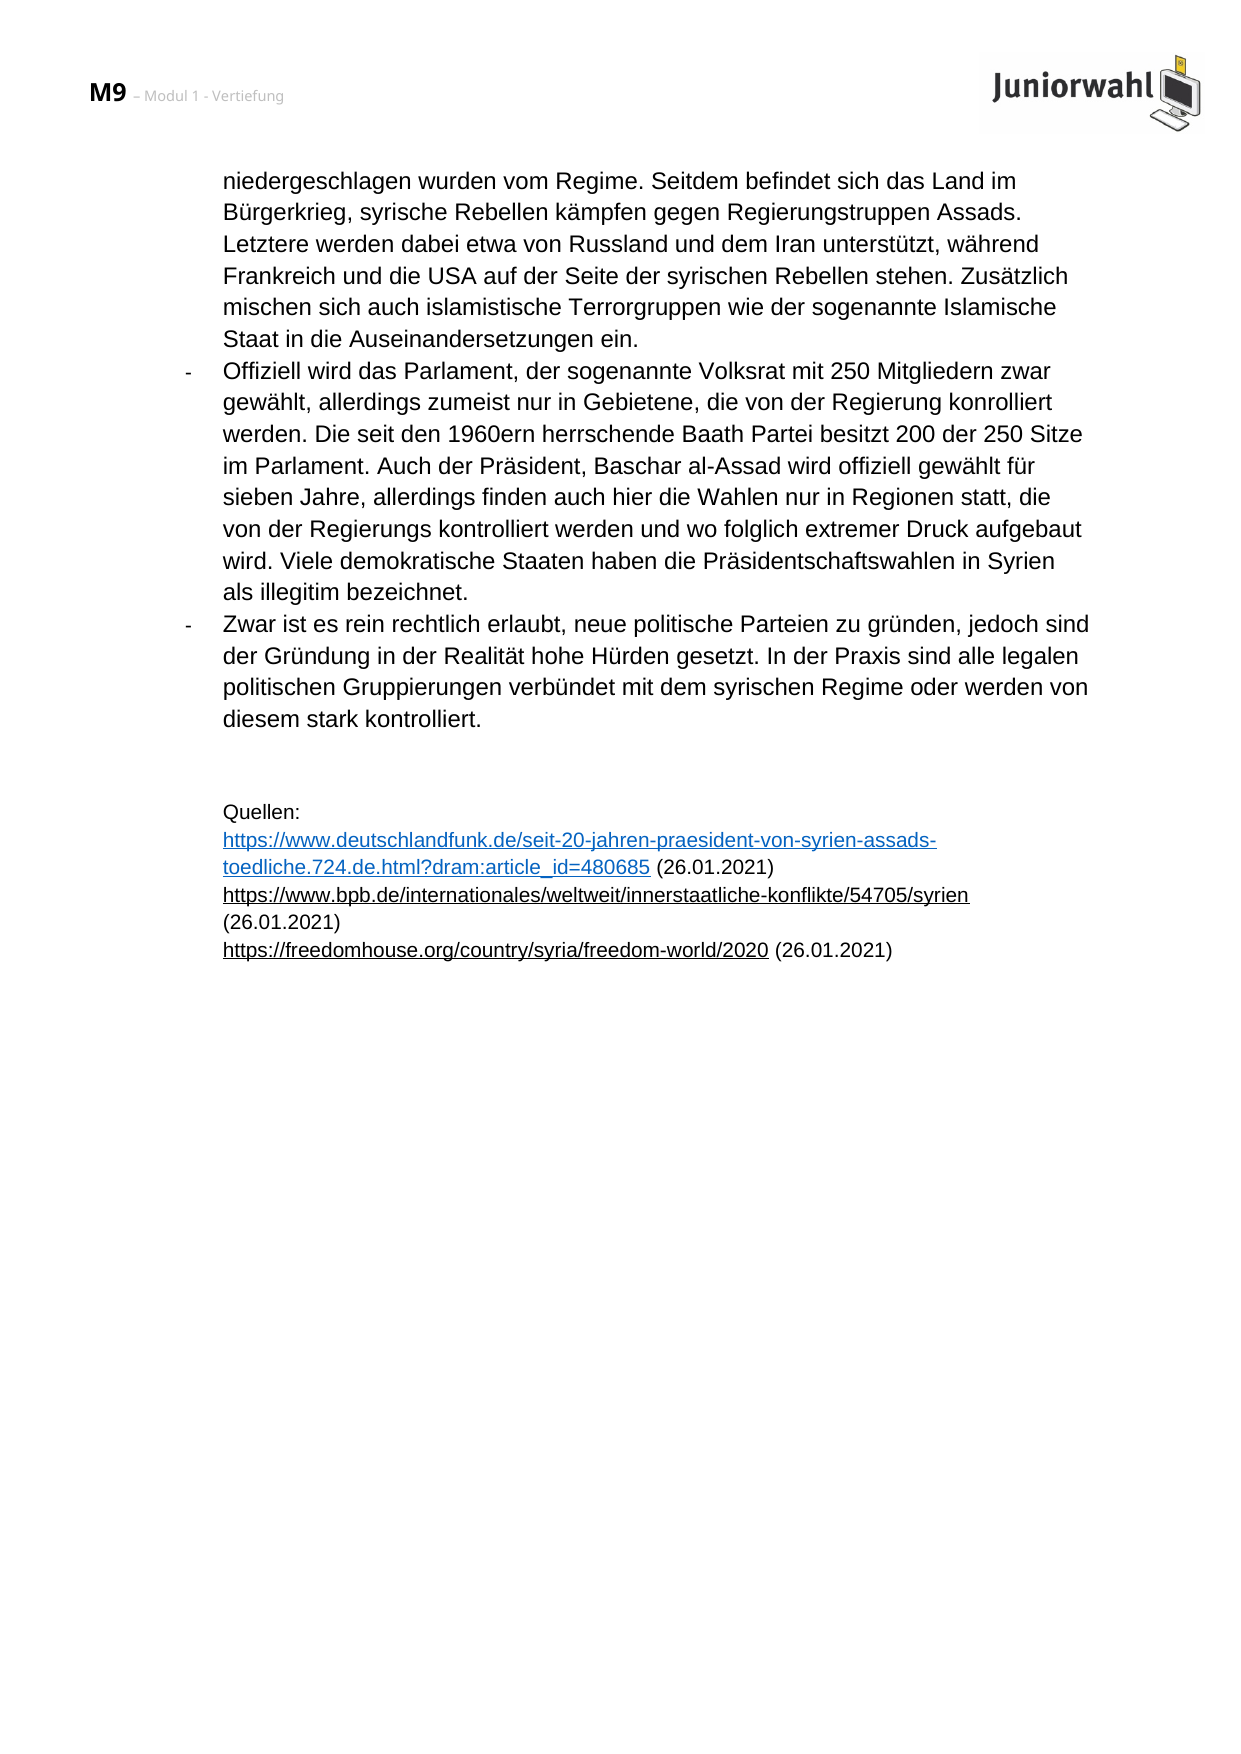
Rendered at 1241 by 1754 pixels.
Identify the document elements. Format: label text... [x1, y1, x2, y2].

list Zwar ist es rein rechtlich erlaubt, neue politische Parteien zu gründen, jedoch sind der Gründung in der Realität hohe Hürden gesetzt. In der Praxis sind alle legalen politischen Gruppierungen verbündet mit dem syrischen Regime oder werden von diesem stark kontrolliert. [185, 610, 1093, 732]
text https://freedomhouse.org/country/syria/freedom-world/2020 (26.01.2021) [223, 937, 1093, 961]
text Quellen: [223, 800, 1093, 824]
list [185, 167, 1093, 352]
picture [979, 52, 1205, 134]
text https://www.bpb.de/internationales/weltweit/innerstaatliche-konflikte/54705/syrien (26.01.2021) [223, 882, 1093, 934]
text https://www.deutschlandfunk.de/seit-20-jahren-praesident-von-syrien-assads-toedliche.724.de.html?dram:article_id=480685 (26.01.2021) [223, 827, 1093, 879]
list Offiziell wird das Parlament, der sogenannte Volksrat mit 250 Mitgliedern zwar gewählt, allerdings zumeist nur in Gebietene, die von der Regierung konrolliert werden. Die seit den 1960ern herrschende Baath Partei besitzt 200 der 250 Sitze im Parlament. Auch der Präsident, Baschar al-Assad wird offiziell gewählt für sieben Jahre, allerdings finden auch hier die Wahlen nur in Regionen statt, die von der Regierungs kontrolliert werden und wo folglich extremer Druck aufgebaut wird. Viele demokratische Staaten haben die Präsidentschaftswahlen in Syrien als illegitim bezeichnet. [185, 357, 1093, 606]
